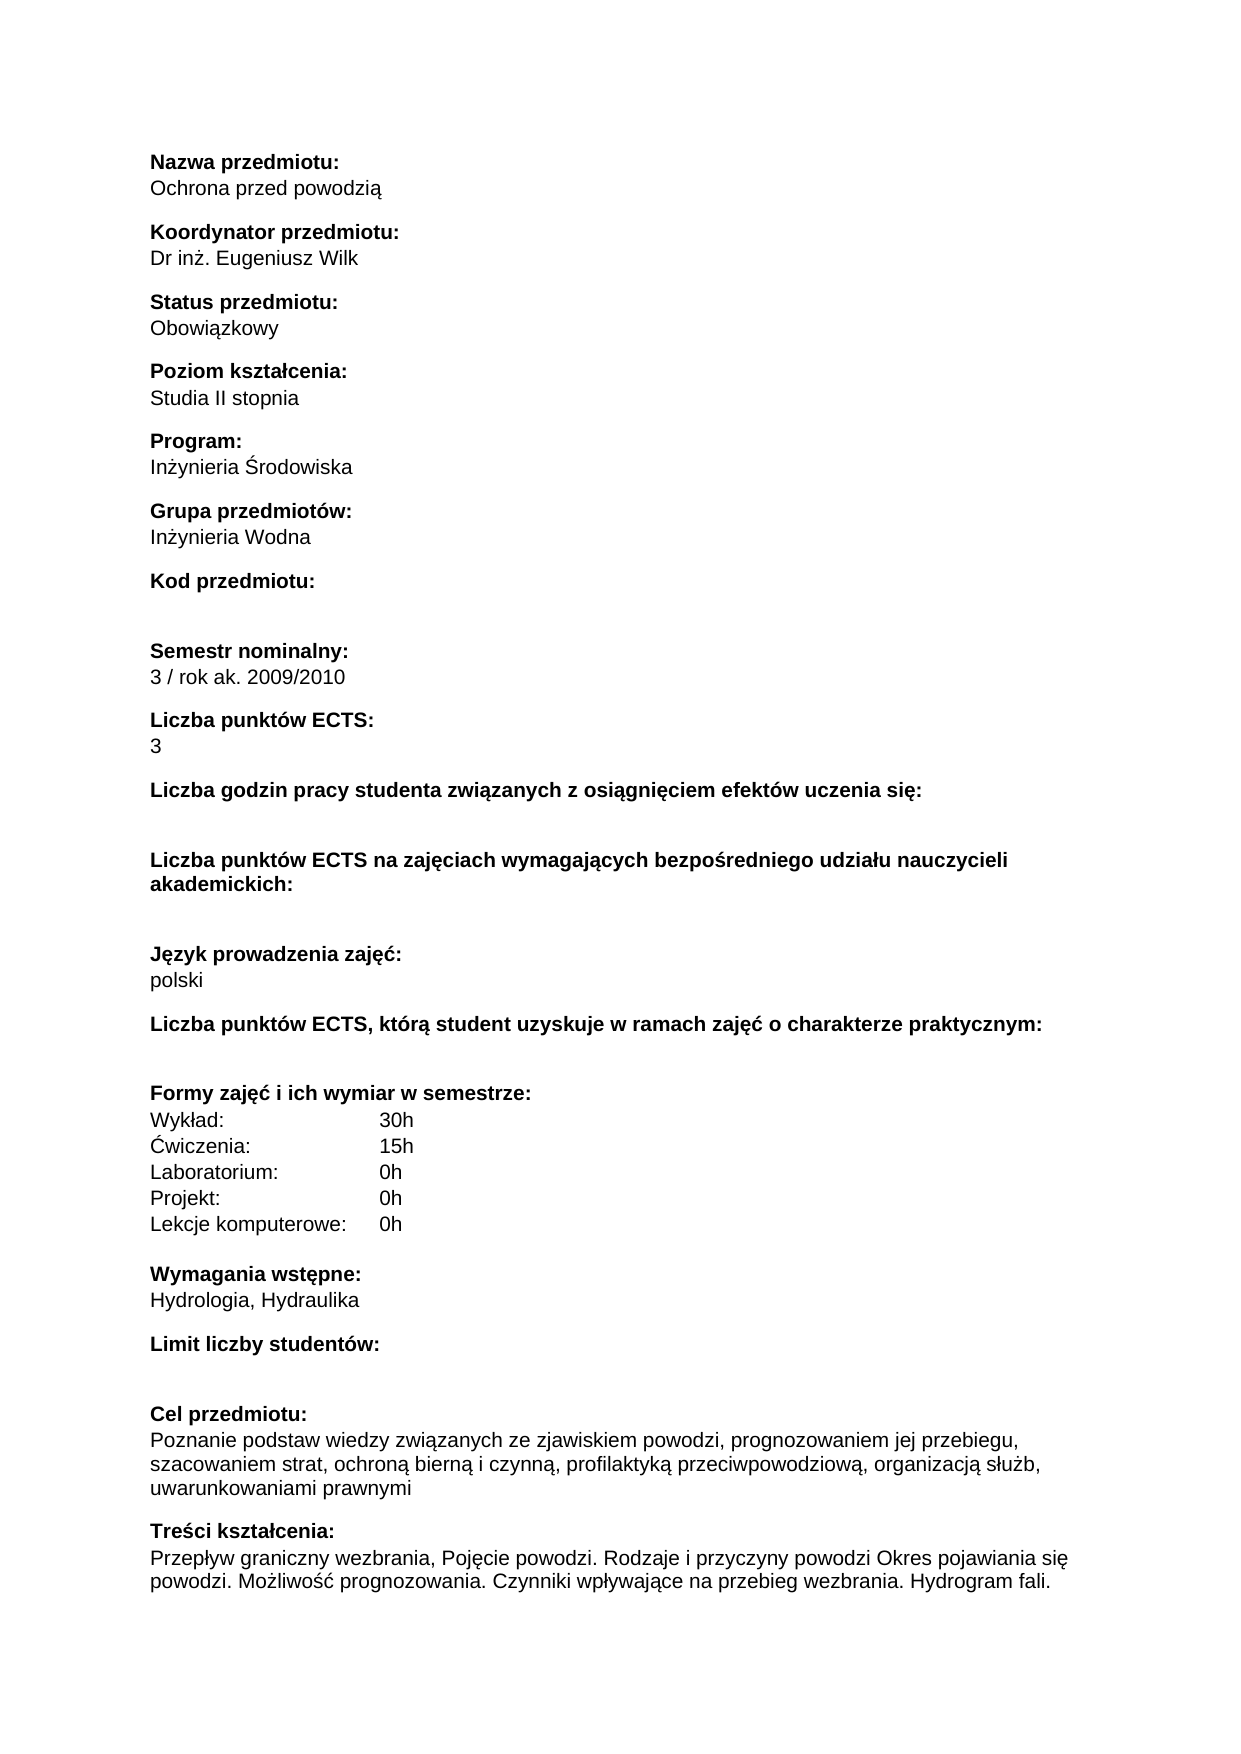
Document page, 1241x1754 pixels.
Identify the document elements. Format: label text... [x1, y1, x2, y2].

text Liczba punktów ECTS: [150, 708, 1090, 732]
table_cell 0h [369, 1210, 597, 1236]
text Studia II stopnia [150, 385, 1090, 409]
table_cell 0h [369, 1158, 597, 1184]
table_cell 15h [369, 1132, 597, 1158]
table_header Wykład: [140, 1108, 367, 1132]
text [150, 1545, 1090, 1593]
text Inżynieria Wodna [150, 525, 1090, 549]
text Język prowadzenia zajęć: [150, 942, 1090, 966]
table_cell 0h [369, 1184, 597, 1210]
text Obowiązkowy [150, 316, 1090, 339]
text Dr inż. Eugeniusz Wilk [150, 246, 1090, 270]
text polski [150, 968, 1090, 992]
table_cell Lekcje komputerowe: [140, 1212, 367, 1236]
text Program: [150, 429, 1090, 453]
text Limit liczby studentów: [150, 1332, 1090, 1356]
text Liczba punktów ECTS na zajęciach wymagających bezpośredniego udziału nauczycieli akademickich: [150, 848, 1090, 896]
text 3 / rok ak. 2009/2010 [150, 664, 1090, 688]
text Liczba punktów ECTS, którą student uzyskuje w ramach zajęć o charakterze praktycznym: [150, 1011, 1090, 1035]
text 3 [150, 734, 1090, 758]
text Treści kształcenia: [150, 1519, 1090, 1543]
text Poziom kształcenia: [150, 359, 1090, 383]
text Poznanie podstaw wiedzy związanych ze zjawiskiem powodzi, prognozowaniem jej przebiegu, szacowaniem strat, ochroną bierną i czynną, profilaktyką przeciwpowodziową, organizacją służb, uwarunkowaniami prawnymi [150, 1428, 1090, 1499]
text Semestr nominalny: [150, 638, 1090, 662]
table_cell Ćwiczenia: [140, 1134, 367, 1158]
text Hydrologia, Hydraulika [150, 1288, 1090, 1312]
text Wymagania wstępne: [150, 1262, 1090, 1286]
table_cell Projekt: [140, 1186, 367, 1210]
text Kod przedmiotu: [150, 569, 1090, 593]
text Grupa przedmiotów: [150, 499, 1090, 523]
text Inżynieria Środowiska [150, 455, 1090, 479]
text Cel przedmiotu: [150, 1402, 1090, 1426]
table_header 30h [369, 1108, 597, 1132]
text Koordynator przedmiotu: [150, 220, 1090, 244]
text Status przedmiotu: [150, 289, 1090, 313]
table_cell Laboratorium: [140, 1160, 367, 1184]
text Ochrona przed powodzią [150, 176, 1090, 200]
text Nazwa przedmiotu: [150, 150, 1090, 174]
text Formy zajęć i ich wymiar w semestrze: [150, 1081, 1090, 1105]
text Liczba godzin pracy studenta związanych z osiągnięciem efektów uczenia się: [150, 778, 1090, 802]
